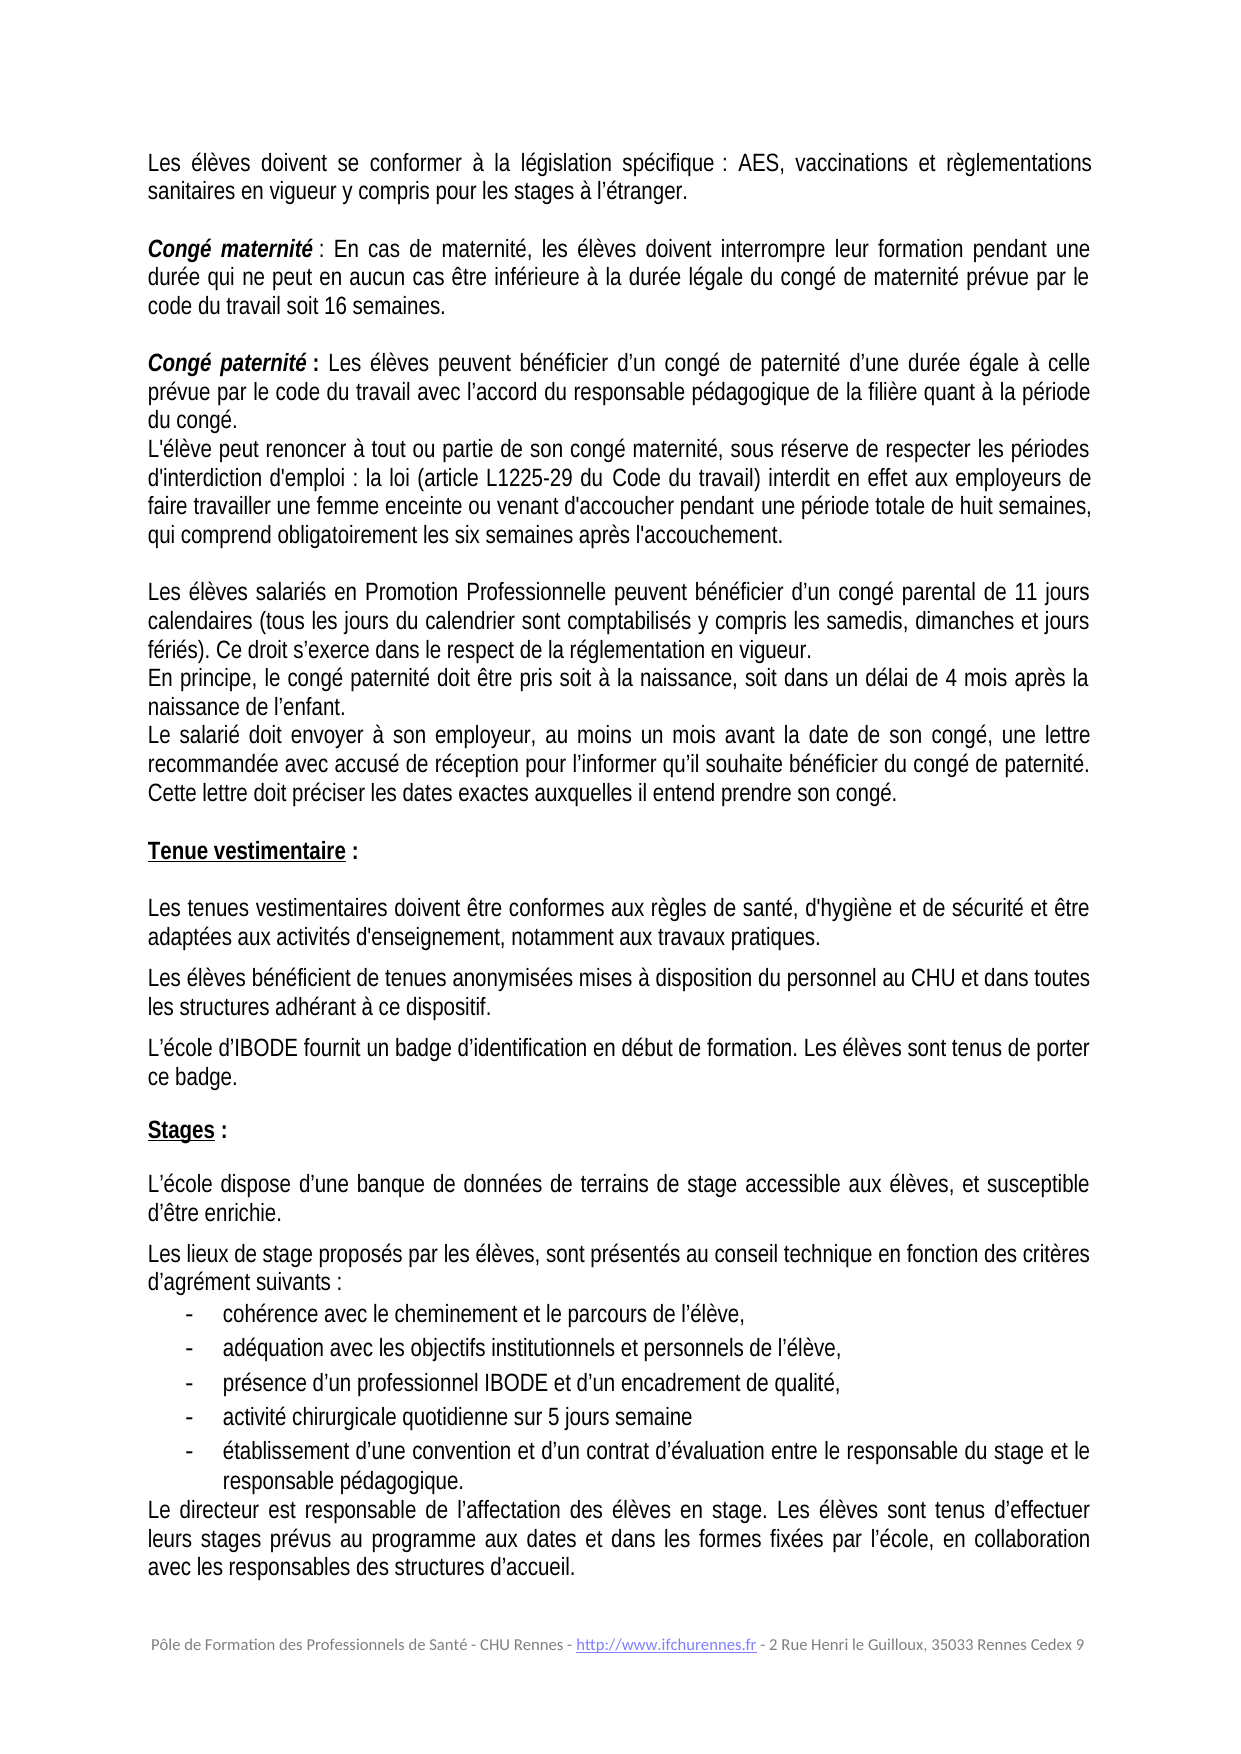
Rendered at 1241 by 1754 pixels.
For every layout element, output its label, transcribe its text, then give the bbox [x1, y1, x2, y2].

text Les élèves doivent se conformer à la législation spécifique : AES, vaccinations et règlementations sanitaires en vigueur y compris pour les stages à l’étranger. [148, 148, 1093, 205]
list cohérence avec le cheminement et le parcours de l’élève, [185, 1296, 1093, 1330]
text Congé paternité : Les élèves peuvent bénéficier d’un congé de paternité d’une durée égale à celle prévue par le code du travail avec l’accord du responsable pédagogique de la filière quant à la période du congé. [148, 348, 1093, 434]
text Le salarié doit envoyer à son employeur, au moins un mois avant la date de son congé, une lettre recommandée avec accusé de réception pour l’informer qu’il souhaite bénéficier du congé de paternité. Cette lettre doit préciser les dates exactes auxquelles il entend prendre son congé. [148, 721, 1093, 806]
list adéquation avec les objectifs institutionnels et personnels de l’élève, [185, 1330, 1093, 1364]
list activité chirurgicale quotidienne sur 5 jours semaine [185, 1398, 1093, 1432]
text Les élèves bénéficient de tenues anonymisées mises à disposition du personnel au CHU et dans toutes les structures adhérant à ce dispositif. [148, 963, 1093, 1021]
text En principe, le congé paternité doit être pris soit à la naissance, soit dans un délai de 4 mois après la naissance de l’enfant. [148, 663, 1093, 721]
text L’école dispose d’une banque de données de terrains de stage accessible aux élèves, et susceptible d’être enrichie. [148, 1169, 1093, 1226]
text Les lieux de stage proposés par les élèves, sont présentés au conseil technique en fonction des critères d’agrément suivants : [148, 1239, 1093, 1296]
text Les tenues vestimentaires doivent être conformes aux règles de santé, d'hygiène et de sécurité et être adaptées aux activités d'enseignement, notamment aux travaux pratiques. [148, 893, 1093, 951]
text Le directeur est responsable de l’affectation des élèves en stage. Les élèves sont tenus d’effectuer leurs stages prévus au programme aux dates et dans les formes fixées par l’école, en collaboration avec les responsables des structures d’accueil. [148, 1495, 1093, 1581]
text L'élève peut renoncer à tout ou partie de son congé maternité, sous réserve de respecter les périodes d'interdiction d'emploi : la loi (article L1225-29 du Code du travail) interdit en effet aux employeurs de faire travailler une femme enceinte ou venant d'accoucher pendant une période totale de huit semaines, qui comprend obligatoirement les six semaines après l'accouchement. [148, 434, 1093, 549]
text Tenue vestimentaire : [148, 836, 1093, 864]
text L’école d’IBODE fournit un badge d’identification en début de formation. Les élèves sont tenus de porter ce badge. [148, 1033, 1093, 1090]
list présence d’un professionnel IBODE et d’un encadrement de qualité, [185, 1364, 1093, 1398]
text Les élèves salariés en Promotion Professionnelle peuvent bénéficier d’un congé parental de 11 jours calendaires (tous les jours du calendrier sont comptabilisés y compris les samedis, dimanches et jours fériés). Ce droit s’exerce dans le respect de la réglementation en vigueur. [148, 577, 1093, 663]
text Stages : [148, 1115, 1093, 1144]
list établissement d’une convention et d’un contrat d’évaluation entre le responsable du stage et le responsable pédagogique. [185, 1432, 1093, 1495]
text Congé maternité : En cas de maternité, les élèves doivent interrompre leur formation pendant une durée qui ne peut en aucun cas être inférieure à la durée légale du congé de maternité prévue par le code du travail soit 16 semaines. [148, 233, 1093, 319]
